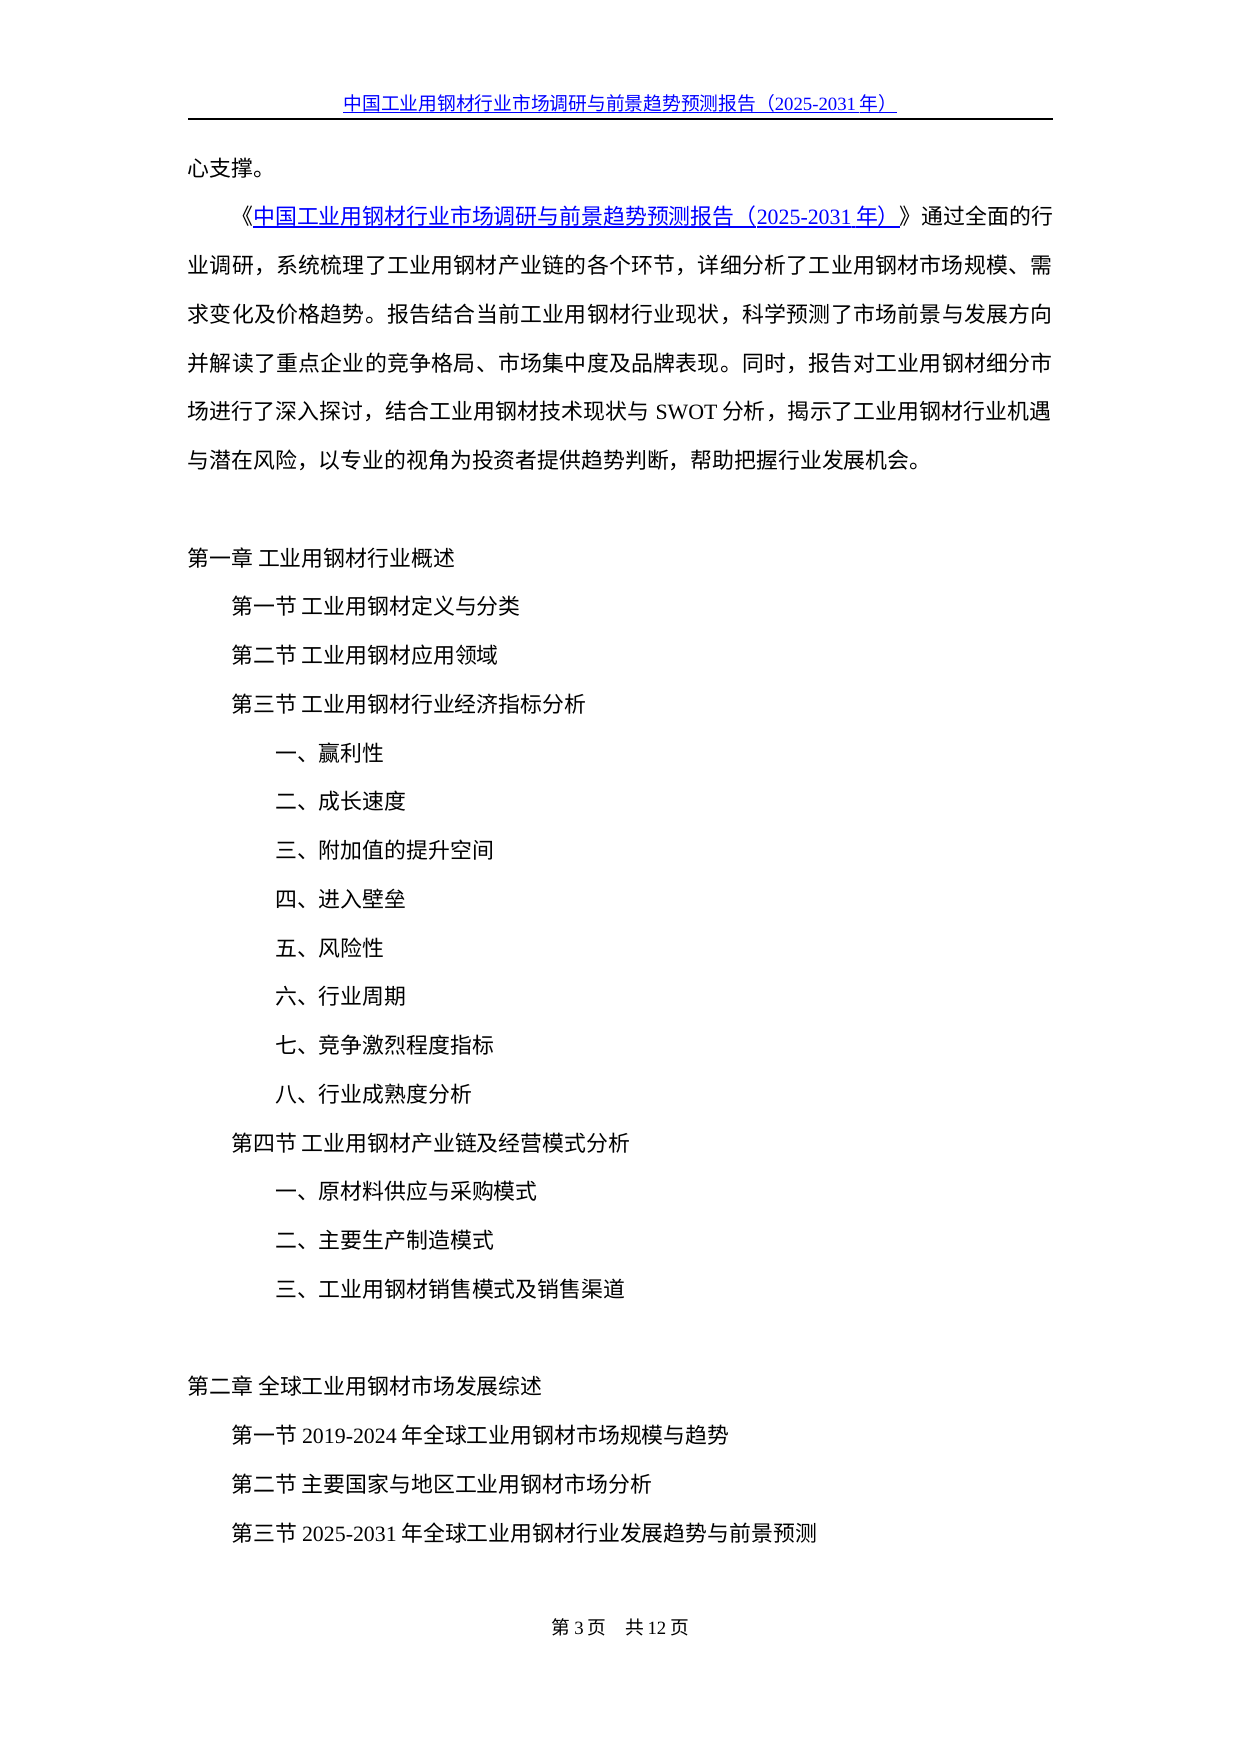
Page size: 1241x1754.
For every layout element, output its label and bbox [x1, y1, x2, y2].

text [187, 150, 1053, 1548]
